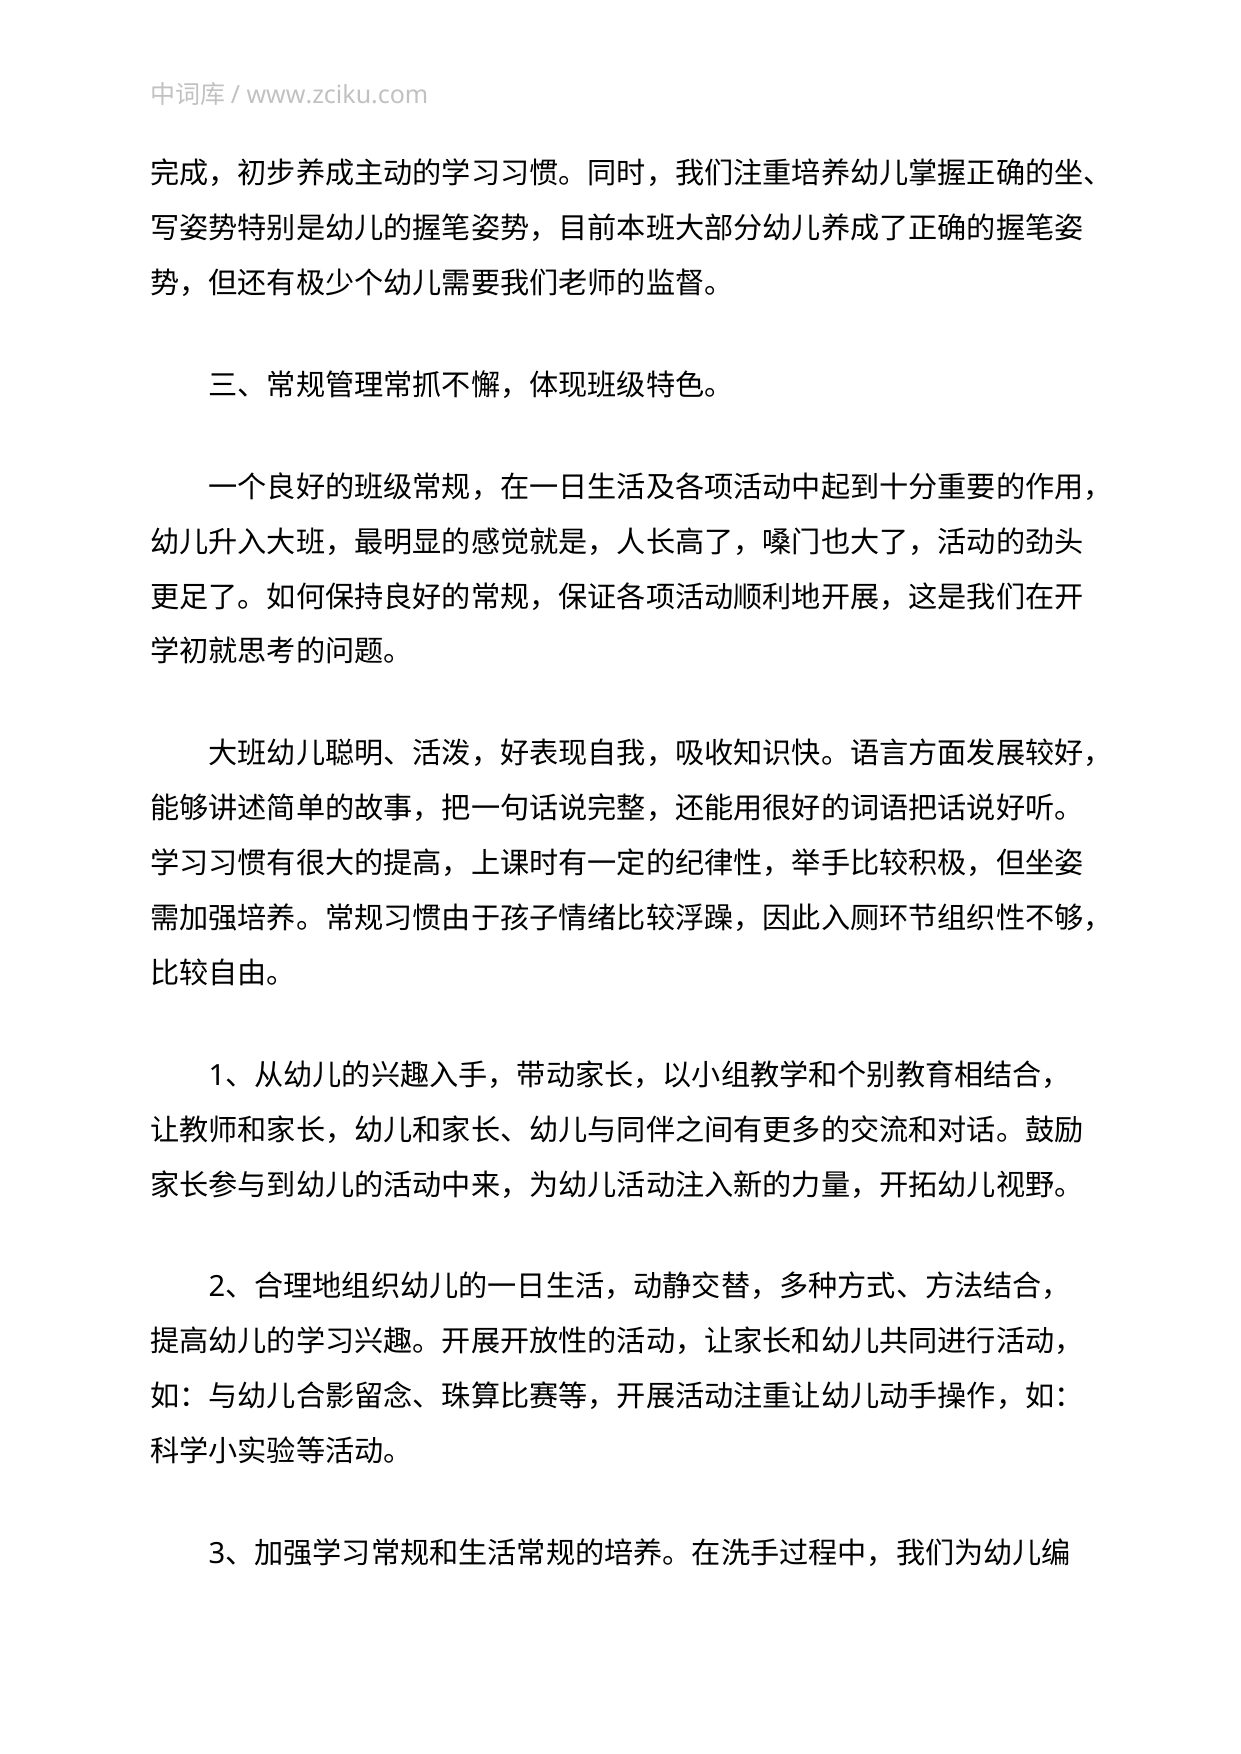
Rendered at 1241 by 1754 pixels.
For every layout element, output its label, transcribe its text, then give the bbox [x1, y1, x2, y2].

text 1、从幼儿的兴趣入手，带动家长，以小组教学和个别教育相结合，让教师和家长，幼儿和家长、幼儿与同伴之间有更多的交流和对话。鼓励家长参与到幼儿的活动中来，为幼儿活动注入新的力量，开拓幼儿视野。 [150, 1051, 1090, 1203]
text 一个良好的班级常规，在一日生活及各项活动中起到十分重要的作用，幼儿升入大班，最明显的感觉就是，人长高了，嗓门也大了，活动的劲头更足了。如何保持良好的常规，保证各项活动顺利地开展，这是我们在开学初就思考的问题。 [150, 463, 1090, 670]
text 大班幼儿聪明、活泼，好表现自我，吸收知识快。语言方面发展较好，能够讲述简单的故事，把一句话说完整，还能用很好的词语把话说好听。学习习惯有很大的提高，上课时有一定的纪律性，举手比较积极，但坐姿需加强培养。常规习惯由于孩子情绪比较浮躁，因此入厕环节组织性不够，比较自由。 [150, 730, 1090, 992]
text 2、合理地组织幼儿的一日生活，动静交替，多种方式、方法结合，提高幼儿的学习兴趣。开展开放性的活动，让家长和幼儿共同进行活动，如：与幼儿合影留念、珠算比赛等，开展活动注重让幼儿动手操作，如：科学小实验等活动。 [150, 1263, 1090, 1470]
text 三、常规管理常抓不懈，体现班级特色。 [150, 362, 1090, 404]
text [150, 1529, 1090, 1572]
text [150, 150, 1090, 302]
